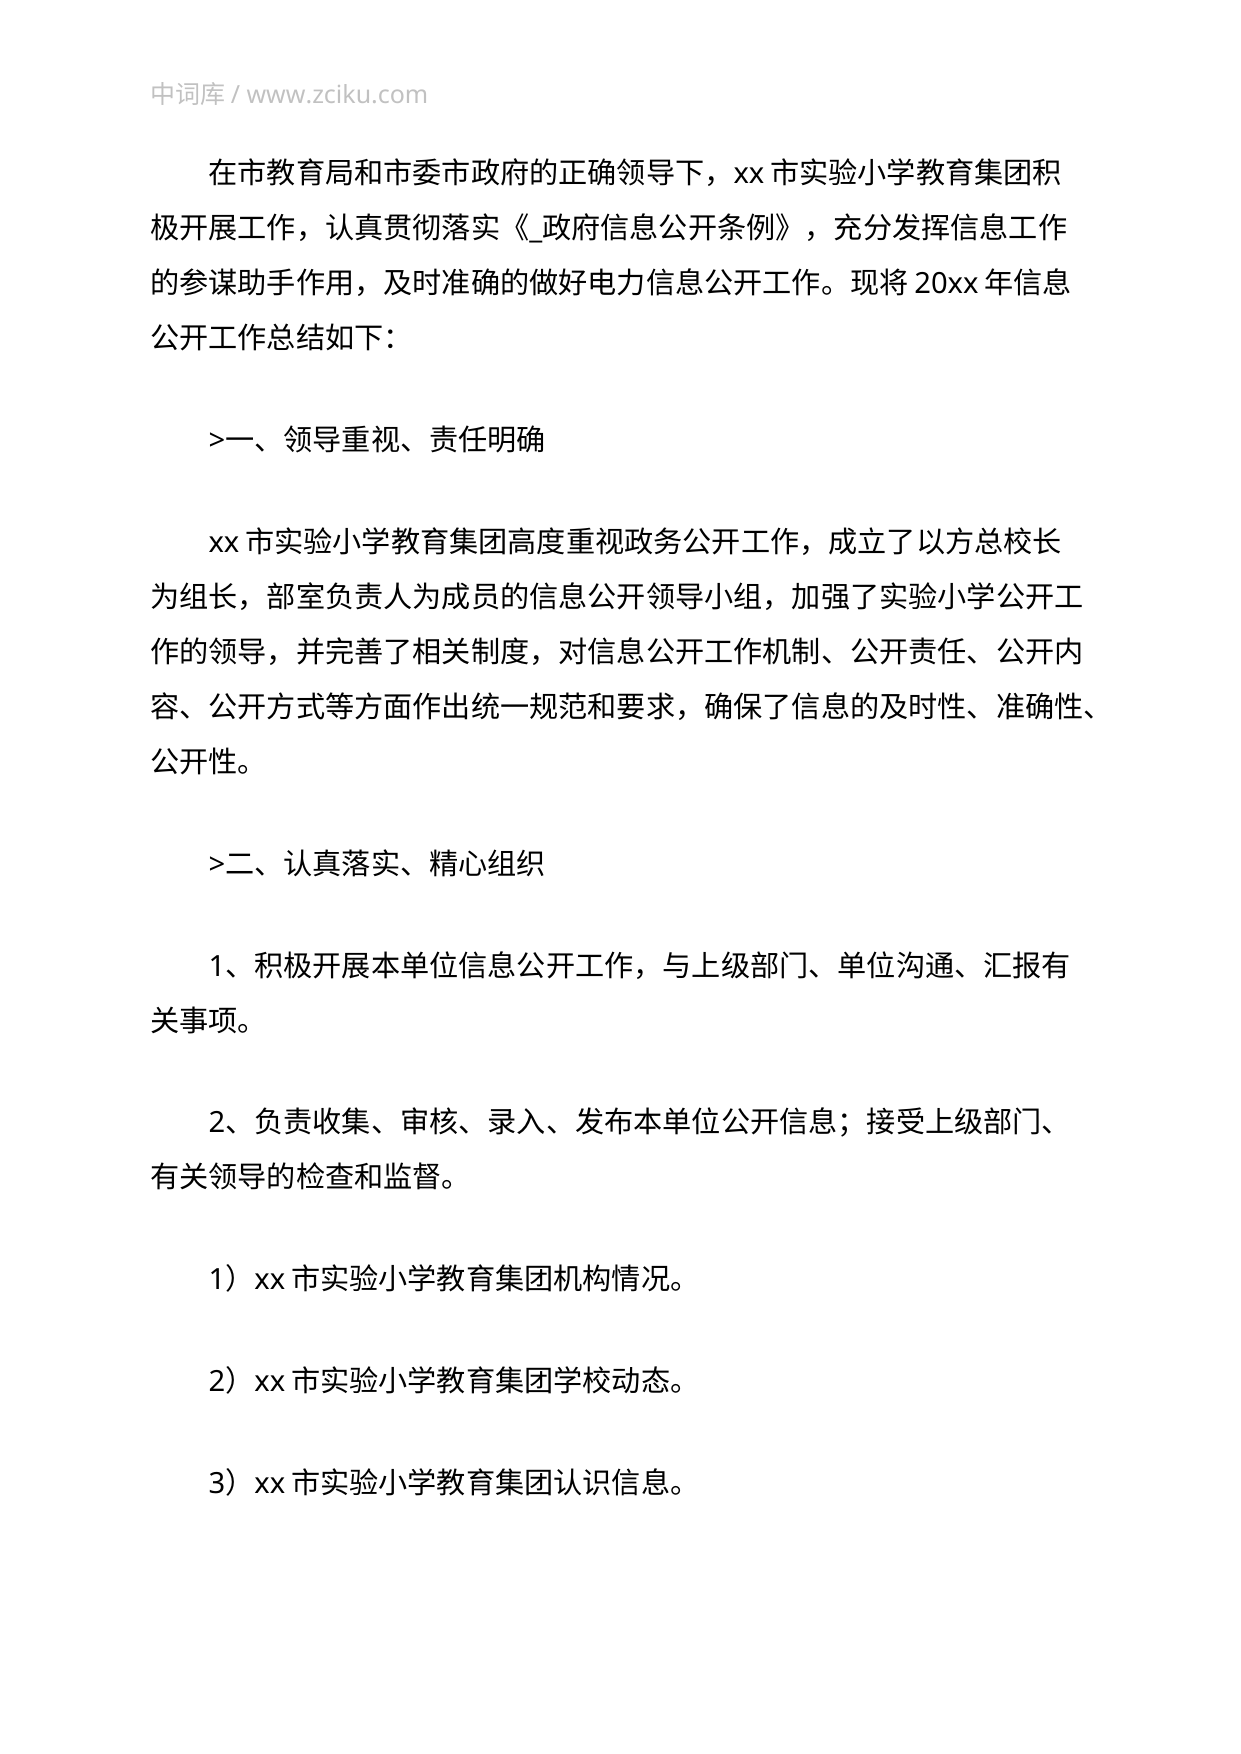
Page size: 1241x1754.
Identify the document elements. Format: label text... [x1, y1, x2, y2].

text 3）xx市实验小学教育集团认识信息。 [150, 1460, 1090, 1502]
text 1、积极开展本单位信息公开工作，与上级部门、单位沟通、汇报有关事项。 [150, 942, 1090, 1039]
text >二、认真落实、精心组织 [150, 840, 1090, 883]
text 2、负责收集、审核、录入、发布本单位公开信息；接受上级部门、有关领导的检查和监督。 [150, 1099, 1090, 1196]
text 1）xx市实验小学教育集团机构情况。 [150, 1256, 1090, 1298]
text 在市教育局和市委市政府的正确领导下，xx市实验小学教育集团积极开展工作，认真贯彻落实《_政府信息公开条例》，充分发挥信息工作的参谋助手作用，及时准确的做好电力信息公开工作。现将20xx年信息公开工作总结如下： [150, 150, 1090, 357]
text >一、领导重视、责任明确 [150, 417, 1090, 459]
text 2）xx市实验小学教育集团学校动态。 [150, 1358, 1090, 1400]
text xx市实验小学教育集团高度重视政务公开工作，成立了以方总校长为组长，部室负责人为成员的信息公开领导小组，加强了实验小学公开工作的领导，并完善了相关制度，对信息公开工作机制、公开责任、公开内容、公开方式等方面作出统一规范和要求，确保了信息的及时性、准确性、公开性。 [150, 519, 1090, 781]
